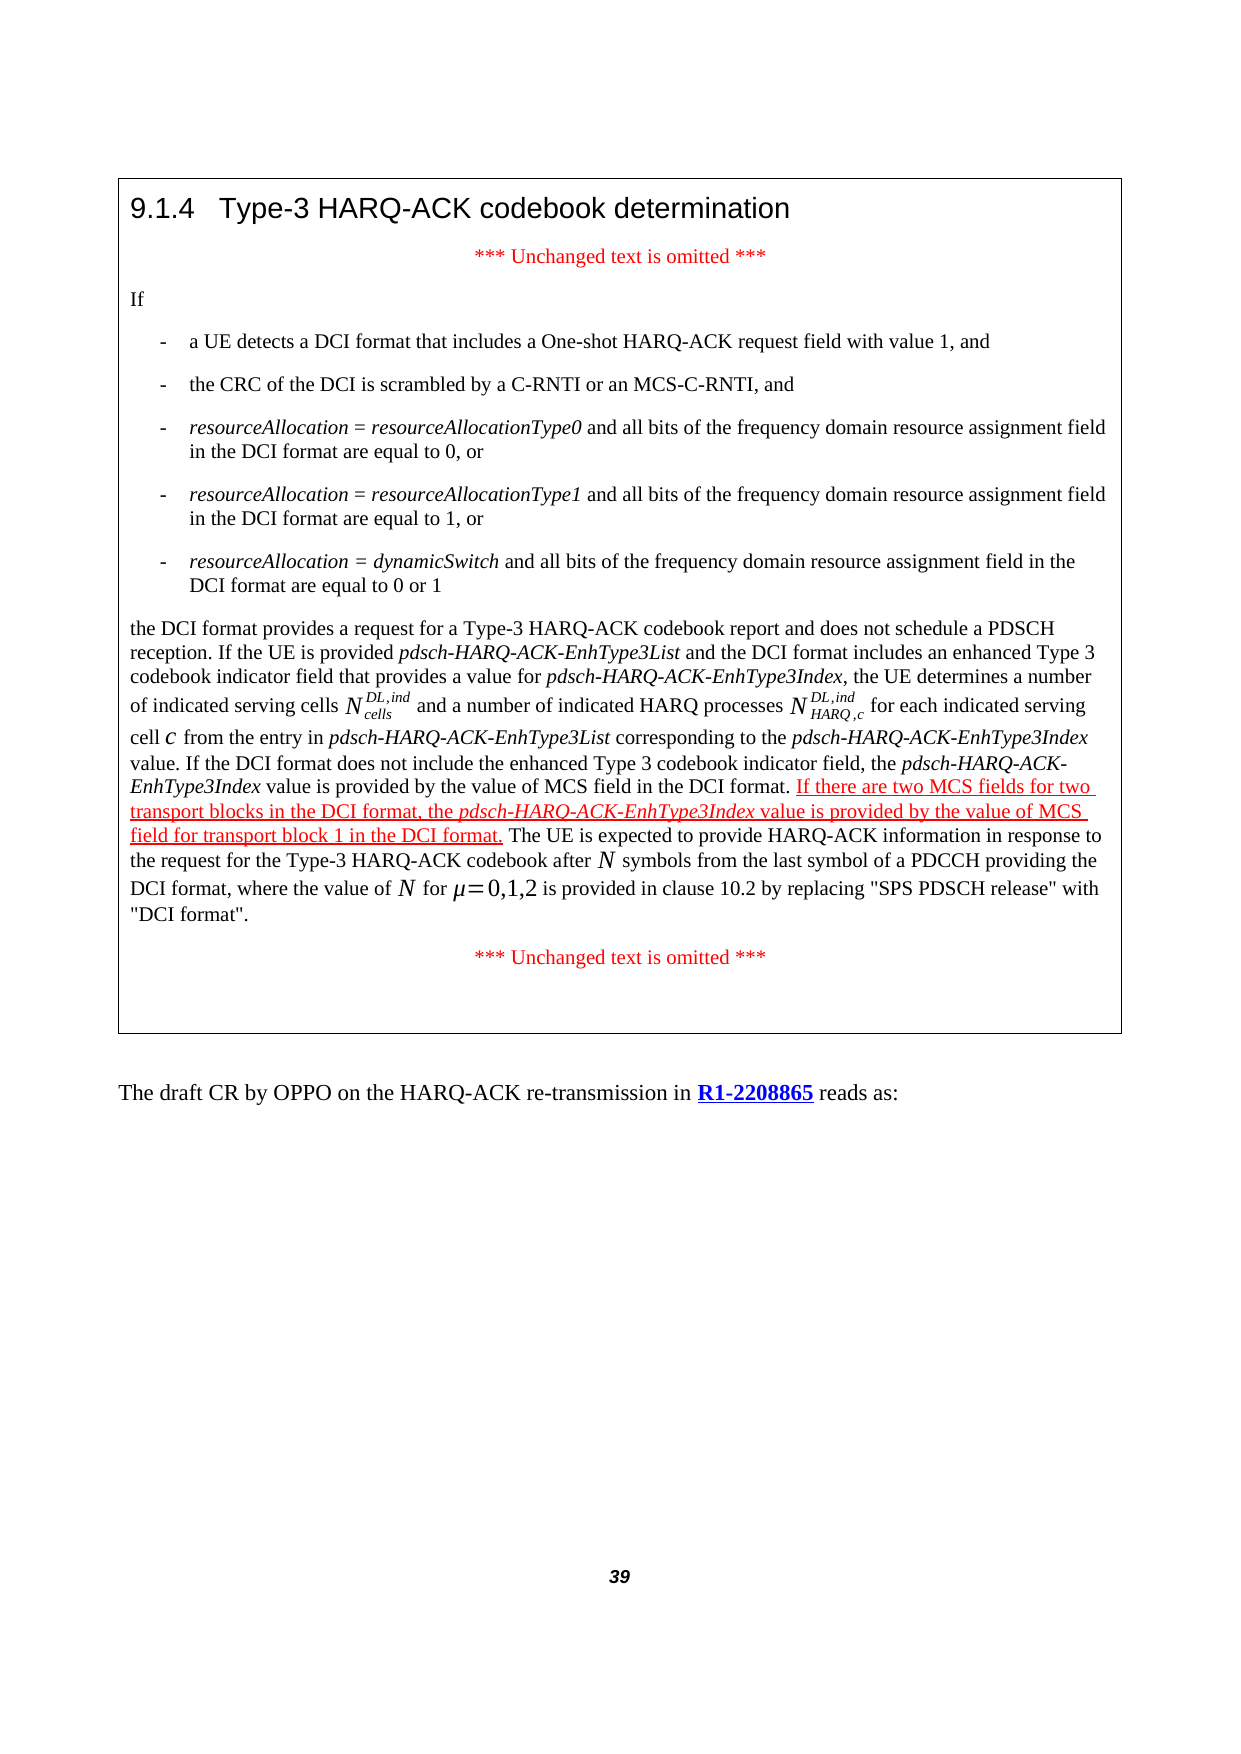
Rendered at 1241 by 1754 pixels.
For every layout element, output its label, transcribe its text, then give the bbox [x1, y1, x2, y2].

table_header 9.1.4 Type-3 HARQ-ACK codebook determination *** Unchanged text is omitted *** If - a UE detects a DCI format that includes a One-shot HARQ-ACK request field with value 1, and - the CRC of the DCI is scrambled by a C-RNTI or an MCS-C-RNTI, and - resourceAllocation = resourceAllocationType0 and all bits of the frequency domain resource assignment field in the DCI format are equal to 0, or - resourceAllocation = resourceAllocationType1 and all bits of the frequency domain resource assignment field in the DCI format are equal to 1, or - resourceAllocation = dynamicSwitch and all bits of the frequency domain resource assignment field in the DCI format are equal to 0 or 1 the DCI format provides a request for a Type-3 HARQ-ACK codebook report and does not schedule a PDSCH reception. If the UE is provided pdsch-HARQ-ACK-EnhType3List and the DCI format includes an enhanced Type 3 codebook indicator field that provides a value for pdsch-HARQ-ACK-EnhType3Index, the UE determines a number of indicated serving cells and a number of indicated HARQ processes for each indicated serving cell from the entry in pdsch-HARQ-ACK-EnhType3List corresponding to the pdsch-HARQ-ACK-EnhType3Index value. If the DCI format does not include the enhanced Type 3 codebook indicator field, the pdsch-HARQ-ACK-EnhType3Index value is provided by the value of MCS field in the DCI format. If there are two MCS fields for two transport blocks in the DCI format, the pdsch-HARQ-ACK-EnhType3Index value is provided by the value of MCS field for transport block 1 in the DCI format. The UE is expected to provide HARQ-ACK information in response to the request for the Type-3 HARQ-ACK codebook after symbols from the last symbol of a PDCCH providing the DCI format, where the value of for is provided in clause 10.2 by replacing "SPS PDSCH release" with "DCI format". *** Unchanged text is omitted *** [119, 179, 1121, 1033]
text The draft CR by OPPO on the HARQ-ACK re-transmission in R1-2208865 reads as: [118, 1079, 1122, 1105]
